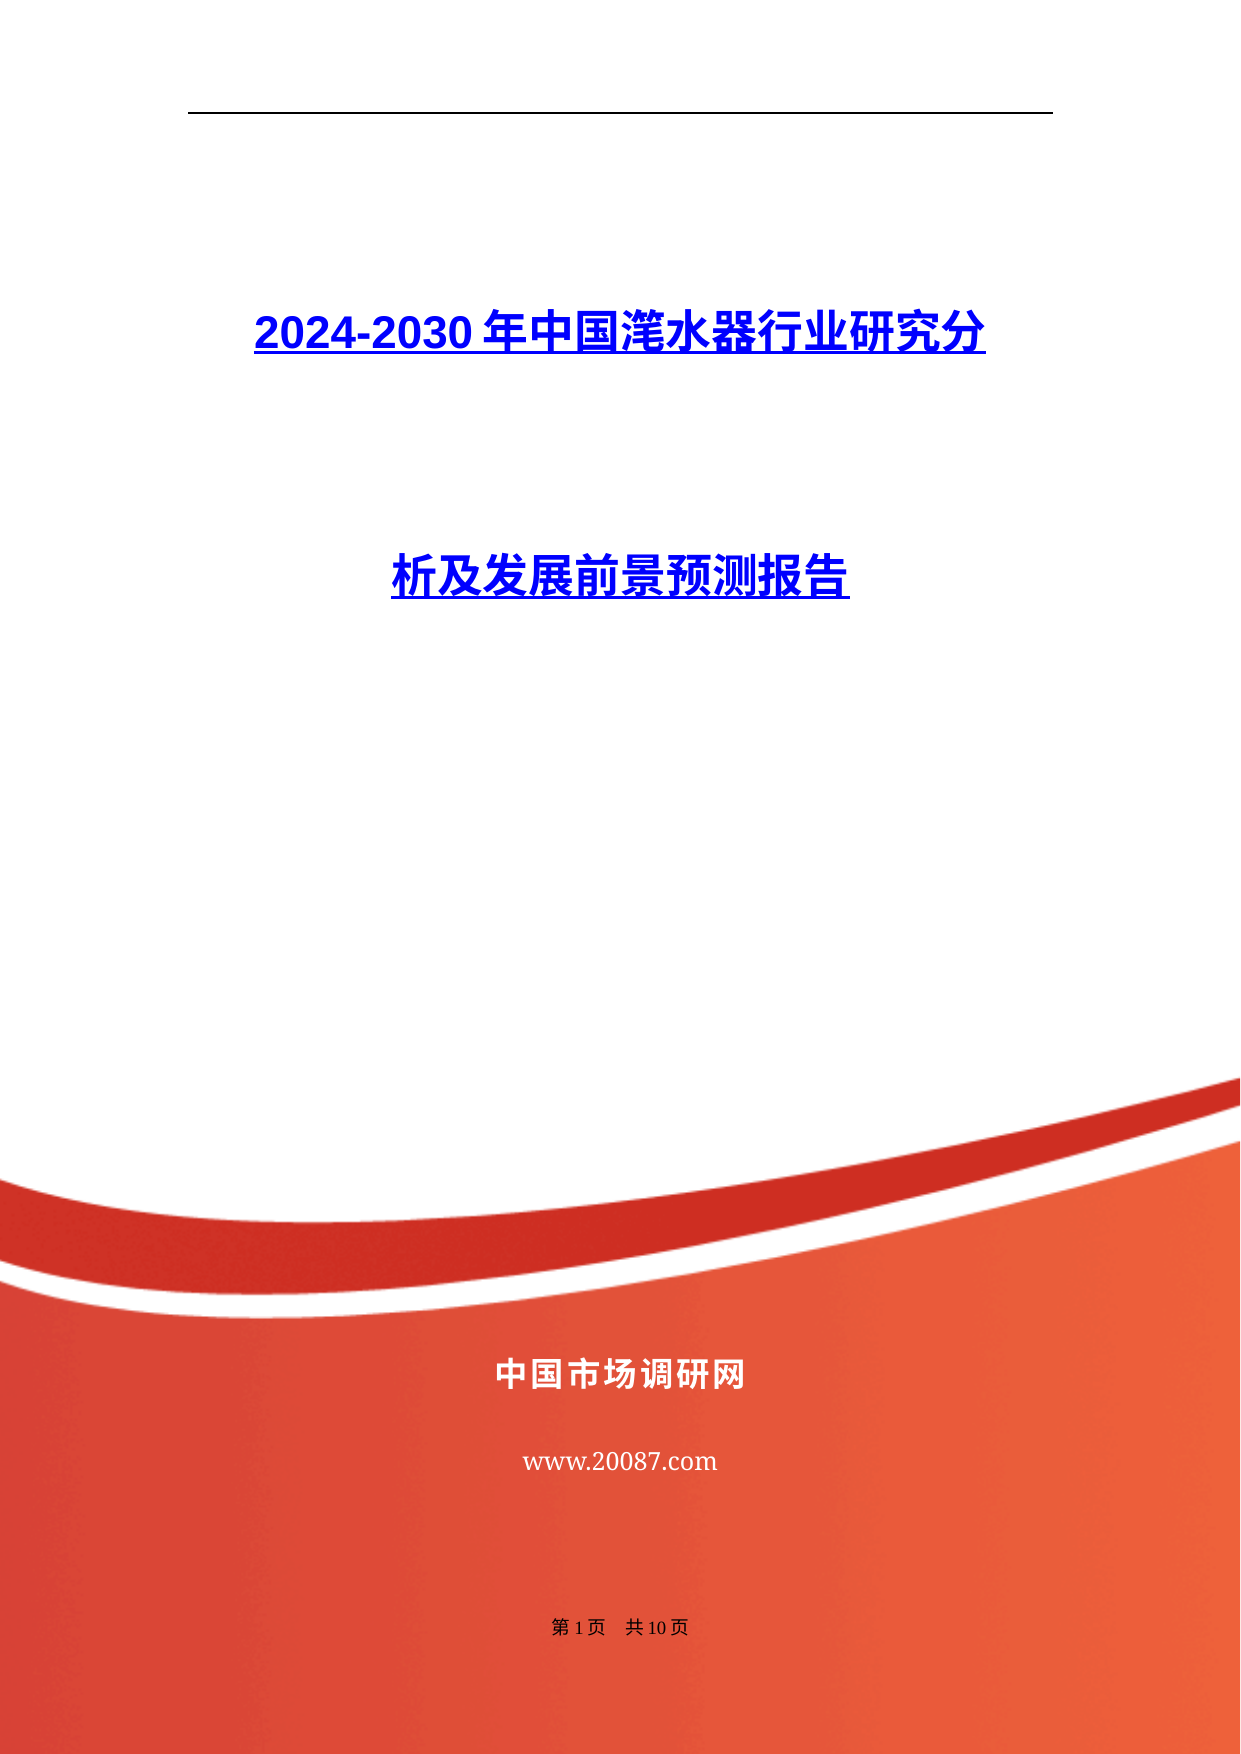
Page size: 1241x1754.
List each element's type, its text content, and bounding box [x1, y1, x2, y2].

table_header 2024-2030年中国滗水器行业研究分析及发展前景预测报告 [188, 207, 1053, 773]
picture [0, 1006, 1241, 1754]
subtitle 中国市场调研网 [187, 1339, 1053, 1404]
text www.20087.com [187, 1428, 1053, 1493]
